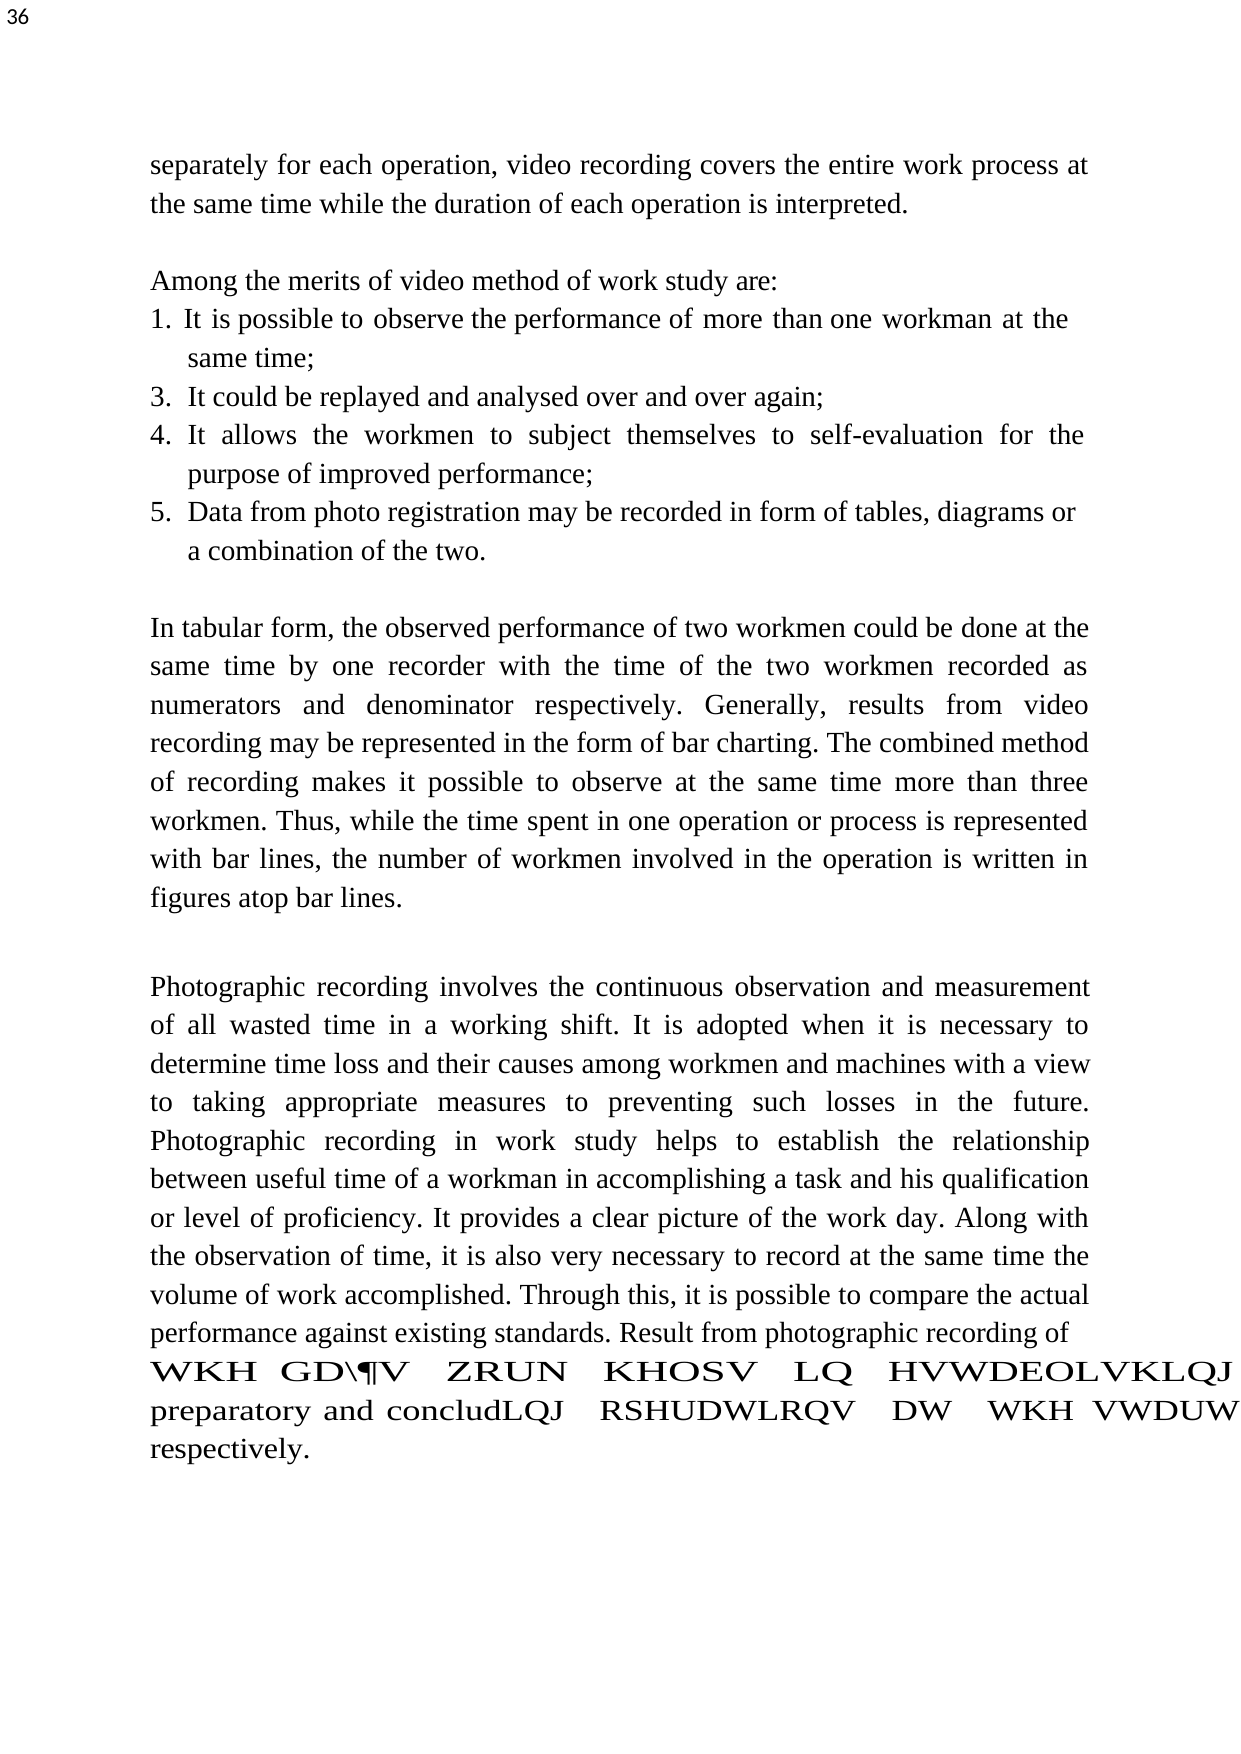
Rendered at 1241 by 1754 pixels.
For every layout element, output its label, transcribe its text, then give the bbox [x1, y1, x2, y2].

text separately for each operation, video recording covers the entire work process at the same time while the duration of each operation is interpreted. [150, 147, 1090, 219]
list It allows the workmen to subject themselves to self-evaluation for the purpose of improved performance; [150, 417, 1091, 489]
text Among the merits of video method of work study are: [150, 263, 1240, 297]
text In tabular form, the observed performance of two workmen could be done at the same time by one recorder with the time of the two workmen recorded as numerators and denominator respectively. Generally, results from video recording may be represented in the form of bar charting. The combined method of recording makes it possible to observe at the same time more than three workmen. Thus, while the time spent in one operation or process is represented with bar lines, the number of workmen involved in the operation is written in figures atop bar lines. [150, 610, 1090, 913]
text preparatory and concludLQJ RSHUDWLRQV DW WKH VWDUW respectively. [150, 1393, 1240, 1465]
text WKH GD\¶V ZRUN KHOSV LQ HVWDEOLVKLQJ [150, 1354, 1240, 1388]
text Photographic recording involves the continuous observation and measurement of all wasted time in a working shift. It is adopted when it is necessary to determine time loss and their causes among workmen and machines with a view to taking appropriate measures to preventing such losses in the future. Photographic recording in work study helps to establish the relationship between useful time of a workman in accomplishing a task and his qualification or level of proficiency. It provides a clear picture of the work day. Along with the observation of time, it is also very necessary to record at the same time the volume of work accomplished. Through this, it is possible to compare the actual performance against existing standards. Result from photographic recording of [150, 969, 1091, 1349]
text 1. It is possible to observe the performance of more than one workman at the same time; [150, 302, 1111, 374]
list It could be replayed and analysed over and over again; [150, 379, 1240, 412]
list Data from photo registration may be recorded in form of tables, diagrams or a combination of the two. [150, 494, 1089, 567]
